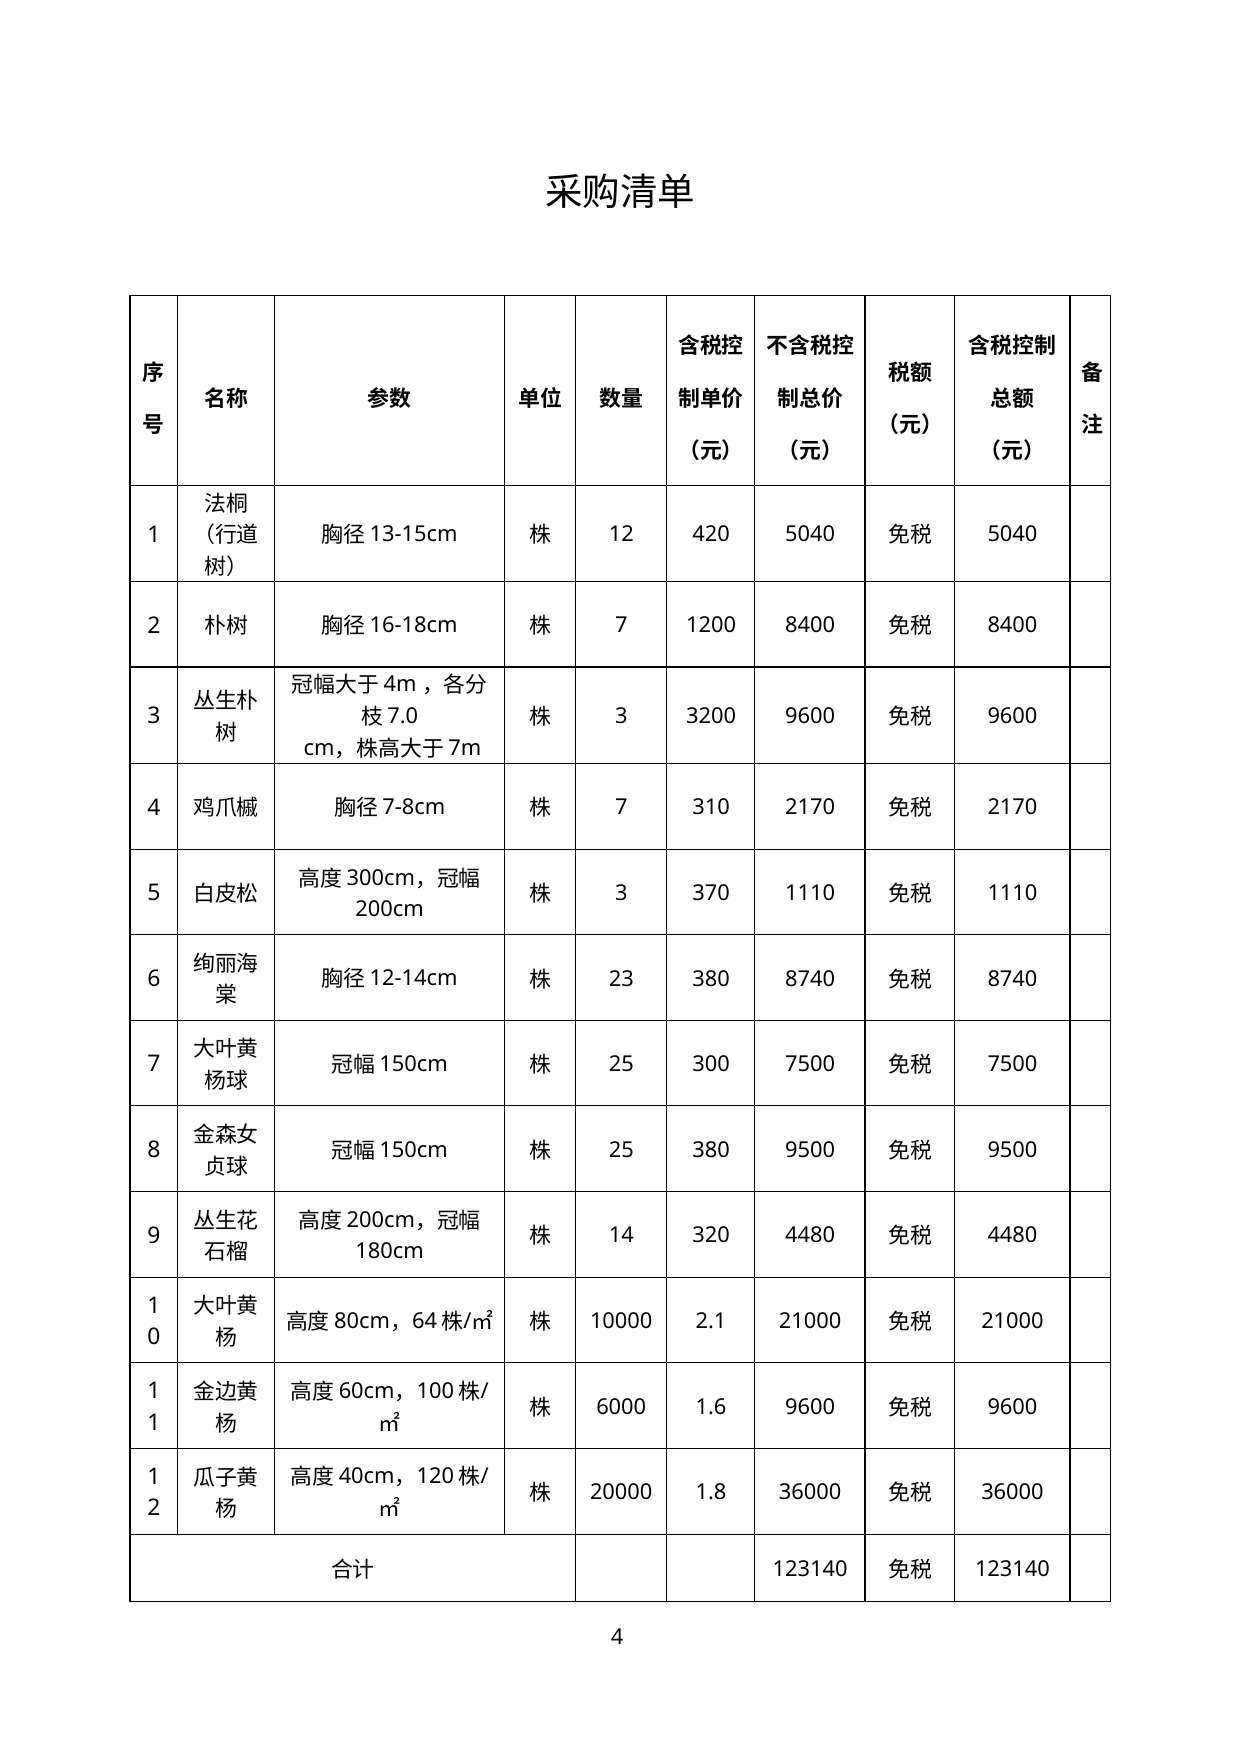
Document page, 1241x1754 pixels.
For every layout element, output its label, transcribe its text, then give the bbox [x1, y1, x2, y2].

table_cell 免税 [866, 935, 954, 1020]
table_header 单位 [505, 296, 575, 485]
table_cell 7 [131, 1021, 177, 1105]
table_cell 丛生朴树 [178, 668, 274, 763]
table_cell 2170 [755, 764, 864, 848]
table_cell 4 [131, 764, 177, 848]
table_cell 免税 [866, 1535, 954, 1601]
table_cell 9500 [955, 1106, 1069, 1191]
table_cell 380 [667, 1106, 754, 1191]
table_cell 免税 [866, 486, 954, 581]
table_cell 白皮松 [178, 850, 274, 934]
table_cell 瓜子黄杨 [178, 1449, 274, 1533]
table_cell 冠幅150cm [275, 1106, 504, 1191]
table_cell 14 [576, 1192, 666, 1277]
table_cell 9600 [955, 1363, 1069, 1448]
table_cell 高度300cm，冠幅200cm [275, 850, 504, 934]
table_cell 冠幅150cm [275, 1021, 504, 1105]
table_cell 法桐（行道树） [178, 486, 274, 581]
table_cell 1200 [667, 582, 754, 666]
table_cell 7500 [955, 1021, 1069, 1105]
table_cell [1071, 1106, 1110, 1191]
table_cell 310 [667, 764, 754, 848]
table_cell 免税 [866, 1106, 954, 1191]
table_cell 1110 [955, 850, 1069, 934]
table_cell [1071, 1192, 1110, 1277]
table_cell 380 [667, 935, 754, 1020]
table_cell 320 [667, 1192, 754, 1277]
table_cell 株 [505, 850, 575, 934]
table_cell [1071, 582, 1110, 666]
table_cell 4480 [755, 1192, 864, 1277]
table_cell 3 [576, 668, 666, 763]
table_cell 高度60cm，100株/㎡ [275, 1363, 504, 1448]
table_cell [1071, 1021, 1110, 1105]
table_cell 7500 [755, 1021, 864, 1105]
table_cell 1 [131, 486, 177, 581]
table_cell [1071, 935, 1110, 1020]
text 采购清单 [130, 164, 1110, 216]
table_header 名称 [178, 296, 274, 485]
table_cell 25 [576, 1021, 666, 1105]
table_cell 10 [131, 1278, 177, 1362]
table_cell 2 [131, 582, 177, 666]
table_cell 胸径16-18cm [275, 582, 504, 666]
table_cell [1071, 486, 1110, 581]
table_cell 免税 [866, 582, 954, 666]
table_cell 株 [505, 1106, 575, 1191]
table_cell 株 [505, 1278, 575, 1362]
table_header 含税控制总额（元） [955, 296, 1069, 485]
table_cell 8 [131, 1106, 177, 1191]
table_header 序号 [131, 296, 177, 485]
table_cell 7 [576, 582, 666, 666]
table_cell 8400 [755, 582, 864, 666]
table_cell 2.1 [667, 1278, 754, 1362]
table_cell 1.6 [667, 1363, 754, 1448]
table_cell 金森女贞球 [178, 1106, 274, 1191]
table_cell [1071, 1278, 1110, 1362]
table_cell 高度200cm，冠幅180cm [275, 1192, 504, 1277]
table_cell 胸径7-8cm [275, 764, 504, 848]
table_cell 金边黄杨 [178, 1363, 274, 1448]
table_cell [667, 1535, 754, 1601]
table_cell 免税 [866, 1192, 954, 1277]
table_cell 9500 [755, 1106, 864, 1191]
table_cell 300 [667, 1021, 754, 1105]
table_cell 3 [131, 668, 177, 763]
table_cell 2170 [955, 764, 1069, 848]
table_cell 12 [576, 486, 666, 581]
table_cell 21000 [755, 1278, 864, 1362]
table_cell 胸径13-15cm [275, 486, 504, 581]
table_cell 株 [505, 582, 575, 666]
table_cell 10000 [576, 1278, 666, 1362]
table_cell [1071, 1363, 1110, 1448]
table_cell 23 [576, 935, 666, 1020]
table_cell 1.8 [667, 1449, 754, 1533]
table_cell 25 [576, 1106, 666, 1191]
table_cell 免税 [866, 1021, 954, 1105]
table_cell 高度80cm，64株/㎡ [275, 1278, 504, 1362]
table_cell 大叶黄杨 [178, 1278, 274, 1362]
table_cell 鸡爪槭 [178, 764, 274, 848]
table_cell 21000 [955, 1278, 1069, 1362]
table_cell 36000 [755, 1449, 864, 1533]
table_cell 冠幅大于4m ，各分枝7.0 cm，株高大于7m [275, 668, 504, 763]
table_cell 株 [505, 764, 575, 848]
table_cell 高度40cm，120株/㎡ [275, 1449, 504, 1533]
table_cell 9600 [755, 668, 864, 763]
table_cell 5 [131, 850, 177, 934]
table_cell 4480 [955, 1192, 1069, 1277]
table_cell 12 [131, 1449, 177, 1533]
table_cell 株 [505, 1363, 575, 1448]
table_cell 免税 [866, 668, 954, 763]
table_header 数量 [576, 296, 666, 485]
table_header 含税控制单价（元） [667, 296, 754, 485]
table_cell 免税 [866, 1449, 954, 1533]
table_cell 8740 [955, 935, 1069, 1020]
table_cell 420 [667, 486, 754, 581]
table_cell 合计 [131, 1535, 575, 1601]
table_cell [1071, 1449, 1110, 1533]
table_cell 1110 [755, 850, 864, 934]
table_cell 胸径12-14cm [275, 935, 504, 1020]
table_header 参数 [275, 296, 504, 485]
table_cell 丛生花石榴 [178, 1192, 274, 1277]
table_cell 9600 [955, 668, 1069, 763]
table_cell 绚丽海棠 [178, 935, 274, 1020]
table_cell 免税 [866, 850, 954, 934]
table_cell 9600 [755, 1363, 864, 1448]
table_cell [1071, 1535, 1110, 1601]
table_cell 20000 [576, 1449, 666, 1533]
table_header 税额（元） [866, 296, 954, 485]
table_header 备注 [1071, 296, 1110, 485]
table_cell 36000 [955, 1449, 1069, 1533]
table_cell 8400 [955, 582, 1069, 666]
table_cell 免税 [866, 764, 954, 848]
table_cell 株 [505, 486, 575, 581]
table_cell [1071, 668, 1110, 763]
table_cell 123140 [955, 1535, 1069, 1601]
table_cell [1071, 764, 1110, 848]
table_cell 9 [131, 1192, 177, 1277]
table_cell 6000 [576, 1363, 666, 1448]
table_cell [576, 1535, 666, 1601]
table_cell 7 [576, 764, 666, 848]
table_header 不含税控制总价（元） [755, 296, 864, 485]
table_cell 11 [131, 1363, 177, 1448]
table_cell 大叶黄杨球 [178, 1021, 274, 1105]
table_cell 8740 [755, 935, 864, 1020]
table_cell 朴树 [178, 582, 274, 666]
table_cell 5040 [955, 486, 1069, 581]
table_cell 免税 [866, 1363, 954, 1448]
table_cell 5040 [755, 486, 864, 581]
table_cell 6 [131, 935, 177, 1020]
table_cell [1071, 850, 1110, 934]
table_cell 株 [505, 935, 575, 1020]
table_cell 株 [505, 668, 575, 763]
table_cell 株 [505, 1449, 575, 1533]
table_cell 株 [505, 1021, 575, 1105]
table_cell 免税 [866, 1278, 954, 1362]
table_cell 123140 [755, 1535, 864, 1601]
table_cell 3 [576, 850, 666, 934]
table_cell 3200 [667, 668, 754, 763]
table_cell 370 [667, 850, 754, 934]
table_cell 株 [505, 1192, 575, 1277]
